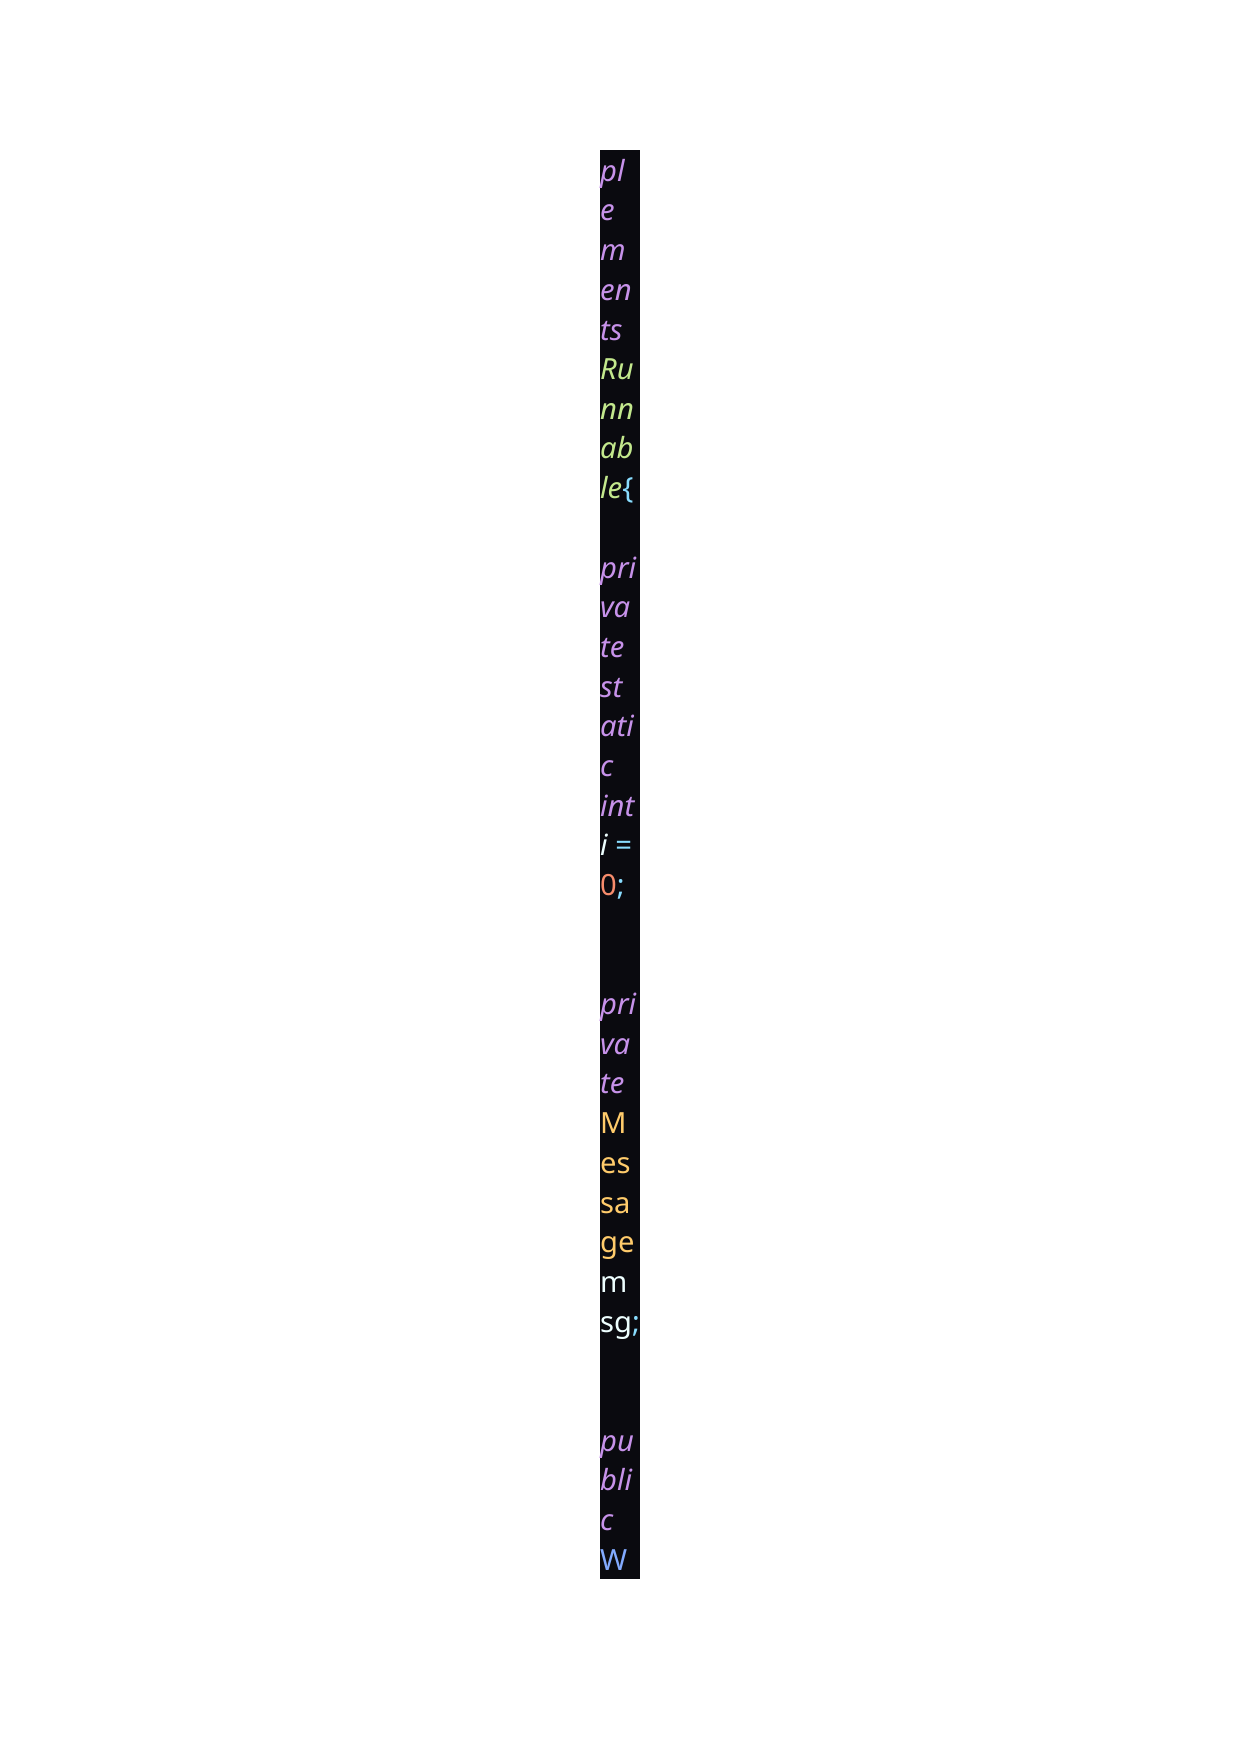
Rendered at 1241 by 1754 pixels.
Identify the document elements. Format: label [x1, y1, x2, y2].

text [600, 150, 640, 1579]
